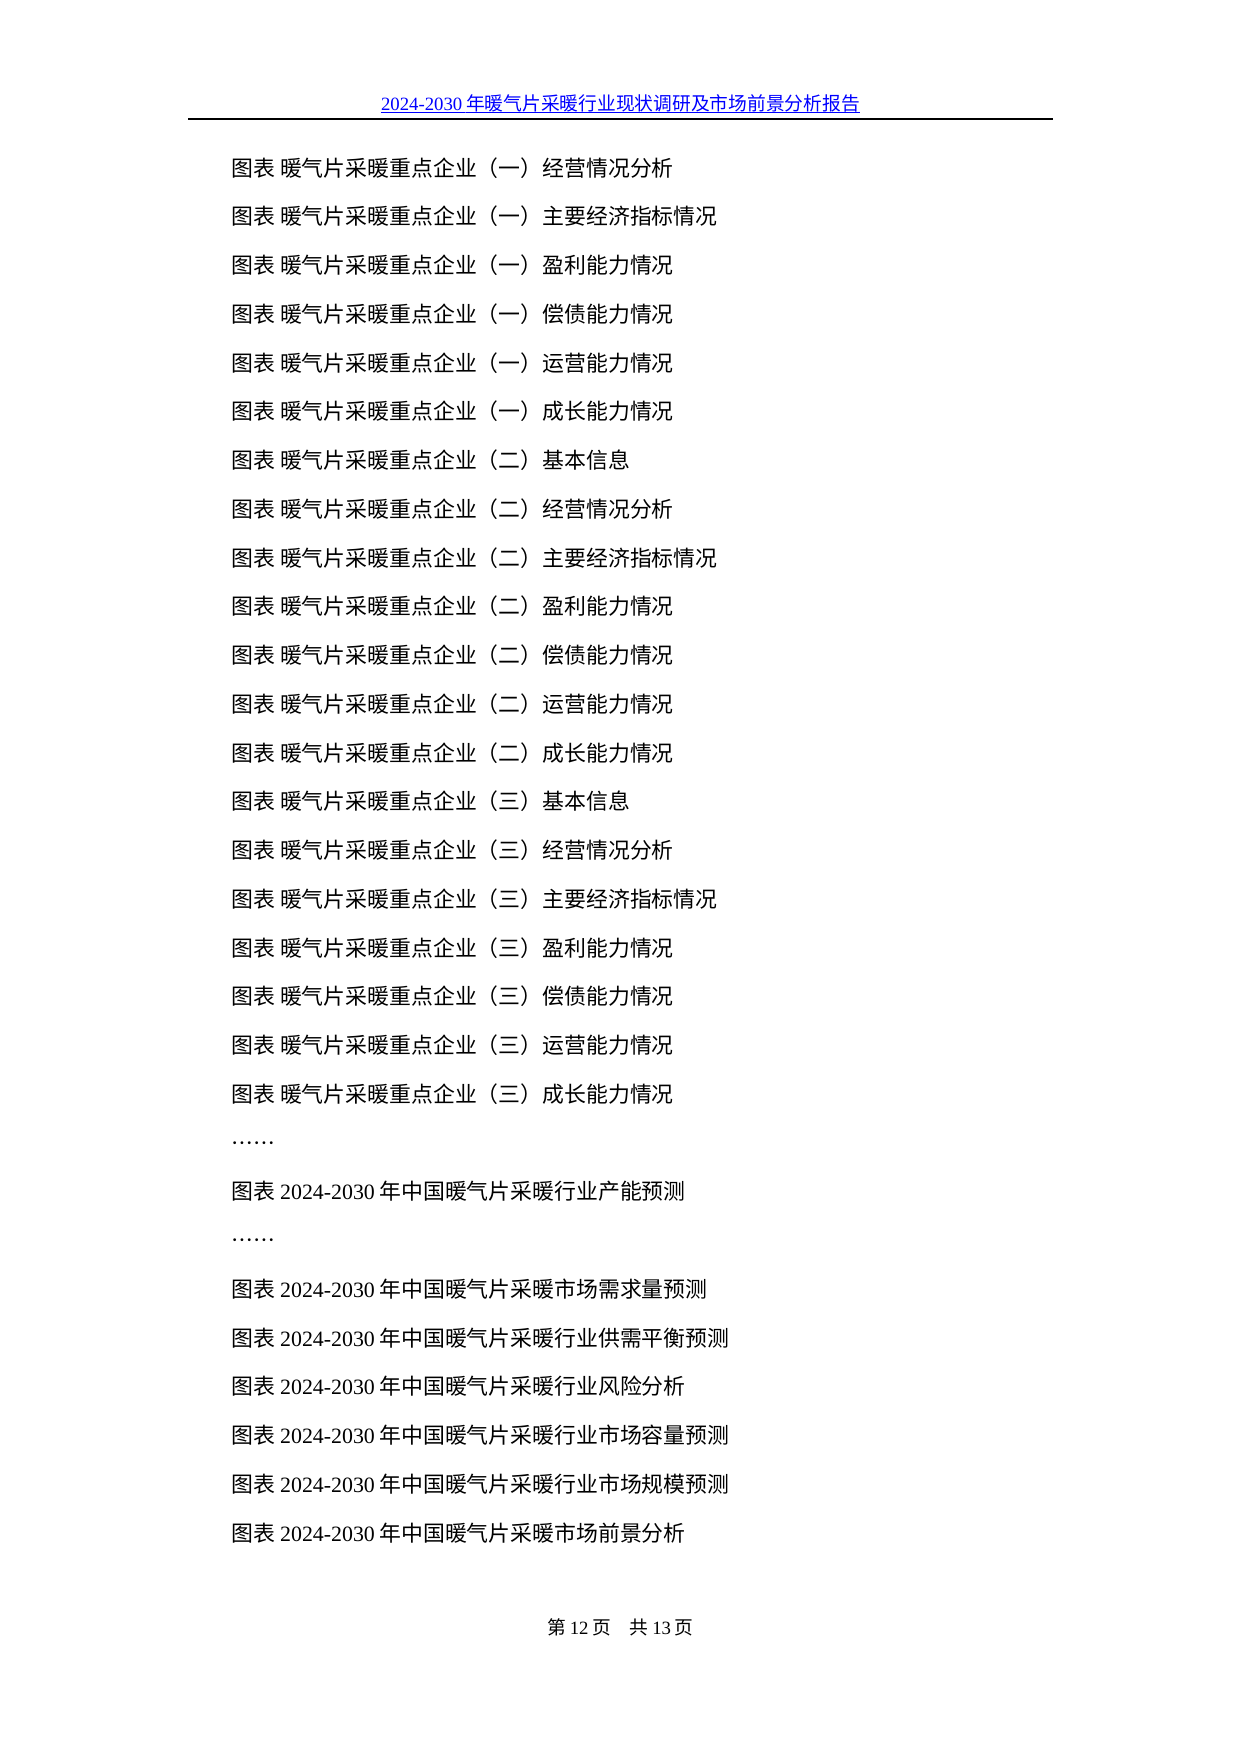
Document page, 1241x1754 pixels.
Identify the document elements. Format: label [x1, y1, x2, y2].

text [187, 150, 1053, 1548]
